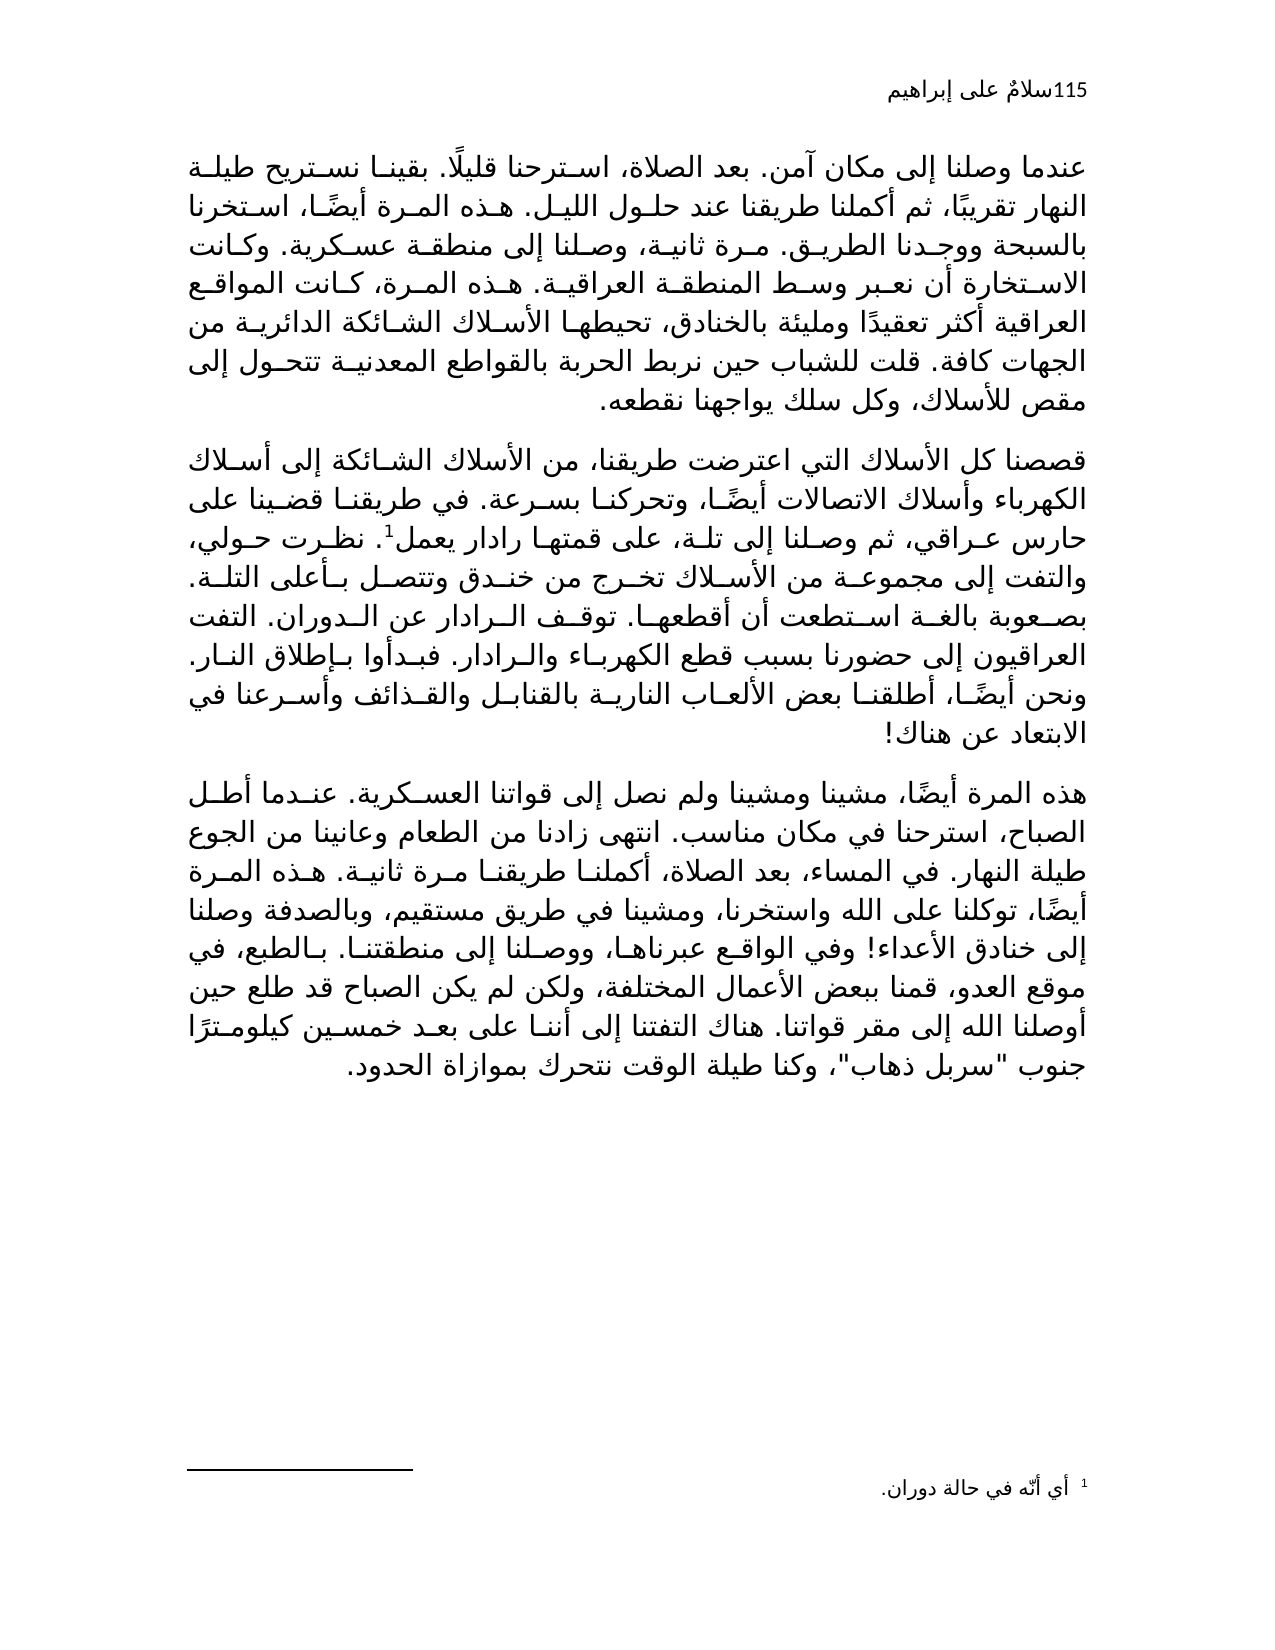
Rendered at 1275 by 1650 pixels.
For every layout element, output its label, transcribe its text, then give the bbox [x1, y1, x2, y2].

text عندما وصلنا إلى مكان آمن. بعد الصلاة، استرحنا قليلًا. بقينا نستريح طيلة النهار تقريبًا، ثم أكملنا طريقنا عند حلول الليل. هذه المرة أيضًا، استخرنا بالسبحة ووجدنا الطريق. مرة ثانية، وصلنا إلى منطقة عسكرية. وكانت الاستخارة أن نعبر وسط المنطقة العراقية. هذه المرة، كانت المواقع العراقية أكثر تعقيدًا ومليئة بالخنادق، تحيطها الأسلاك الشائكة الدائرية من الجهات كافة. قلت للشباب حين نربط الحربة بالقواطع المعدنية تتحول إلى مقص للأسلاك، وكل سلك يواجهنا نقطعه. [187, 150, 1087, 418]
text هذه المرة أيضًا، مشينا ومشينا ولم نصل إلى قواتنا العسكرية. عندما أطل الصباح، استرحنا في مكان مناسب. انتهى زادنا من الطعام وعانينا من الجوع طيلة النهار. في المساء، بعد الصلاة، أكملنا طريقنا مرة ثانية. هذه المرة أيضًا، توكلنا على الله واستخرنا، ومشينا في طريق مستقيم، وبالصدفة وصلنا إلى خنادق الأعداء! وفي الواقع عبرناها، ووصلنا إلى منطقتنا. بالطبع، في موقع العدو، قمنا ببعض الأعمال المختلفة، ولكن لم يكن الصباح قد طلع حين أوصلنا الله إلى مقر قواتنا. هناك التفتنا إلى أننا على بعد خمسين كيلومترًا جنوب "سربل ذهاب"، وكنا طيلة الوقت نتحرك بموازاة الحدود. [187, 776, 1087, 1083]
text قصصنا كل الأسلاك التي اعترضت طريقنا، من الأسلاك الشائكة إلى أسلاك الكهرباء وأسلاك الاتصالات أيضًا، وتحركنا بسرعة. في طريقنا قضينا على حارس عراقي، ثم وصلنا إلى تلة، على قمتها رادار يعمل. نظرت حولي، والتفت إلى مجموعة من الأسلاك تخرج من خندق وتتصل بأعلى التلة. بصعوبة بالغة استطعت أن أقطعها. توقف الرادار عن الدوران. التفت العراقيون إلى حضورنا بسبب قطع الكهرباء والرادار. فبدأوا بإطلاق النار. ونحن أيضًا، أطلقنا بعض الألعاب النارية بالقنابل والقذائف وأسرعنا في الابتعاد عن هناك! [187, 443, 1087, 750]
